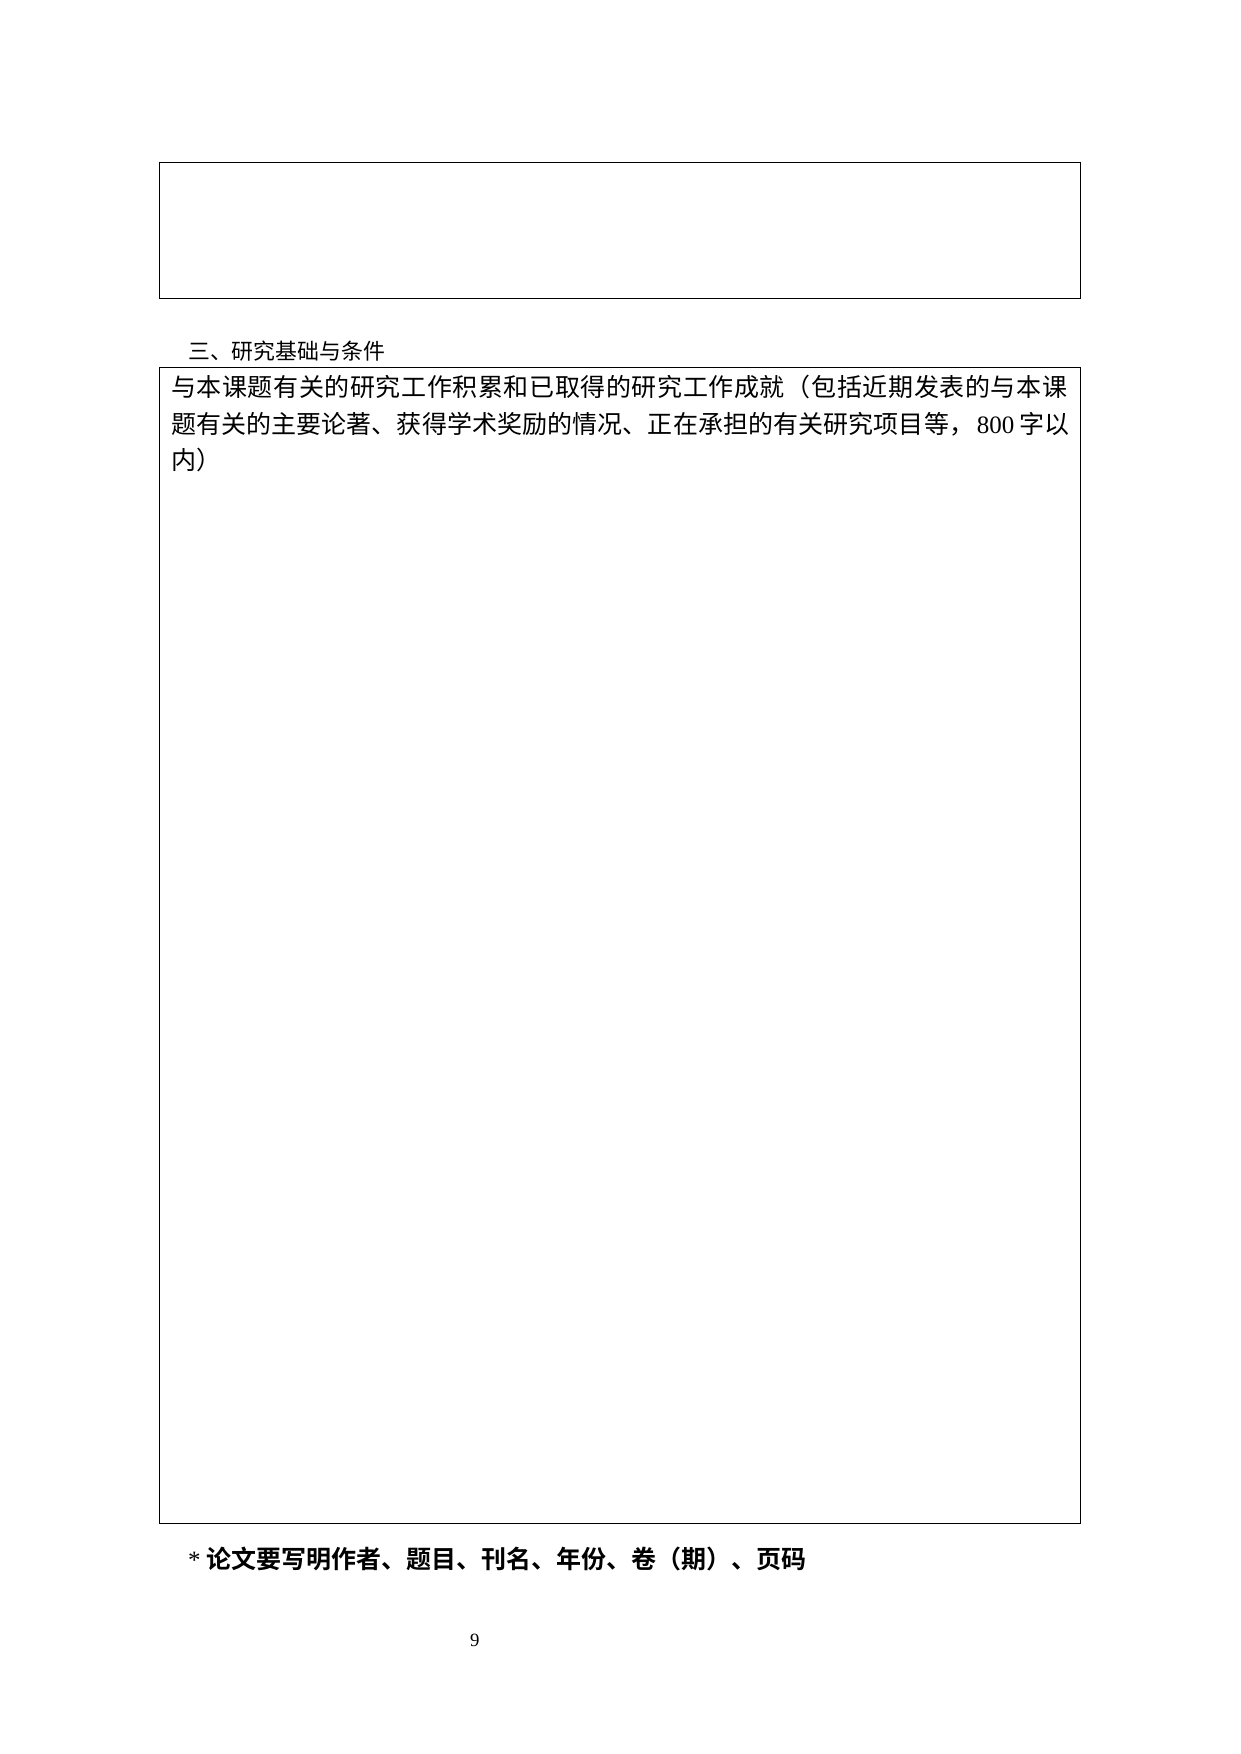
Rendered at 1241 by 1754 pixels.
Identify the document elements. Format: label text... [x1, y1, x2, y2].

table_header 与本课题有关的研究工作积累和已取得的研究工作成就（包括近期发表的与本课题有关的主要论著、获得学术奖励的情况、正在承担的有关研究项目等，800字以内） [160, 368, 1080, 1523]
text * 论文要写明作者、题目、刊名、年份、卷（期）、页码 [188, 1524, 1052, 1592]
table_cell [160, 163, 1080, 298]
text 三、研究基础与条件 [188, 333, 1052, 367]
